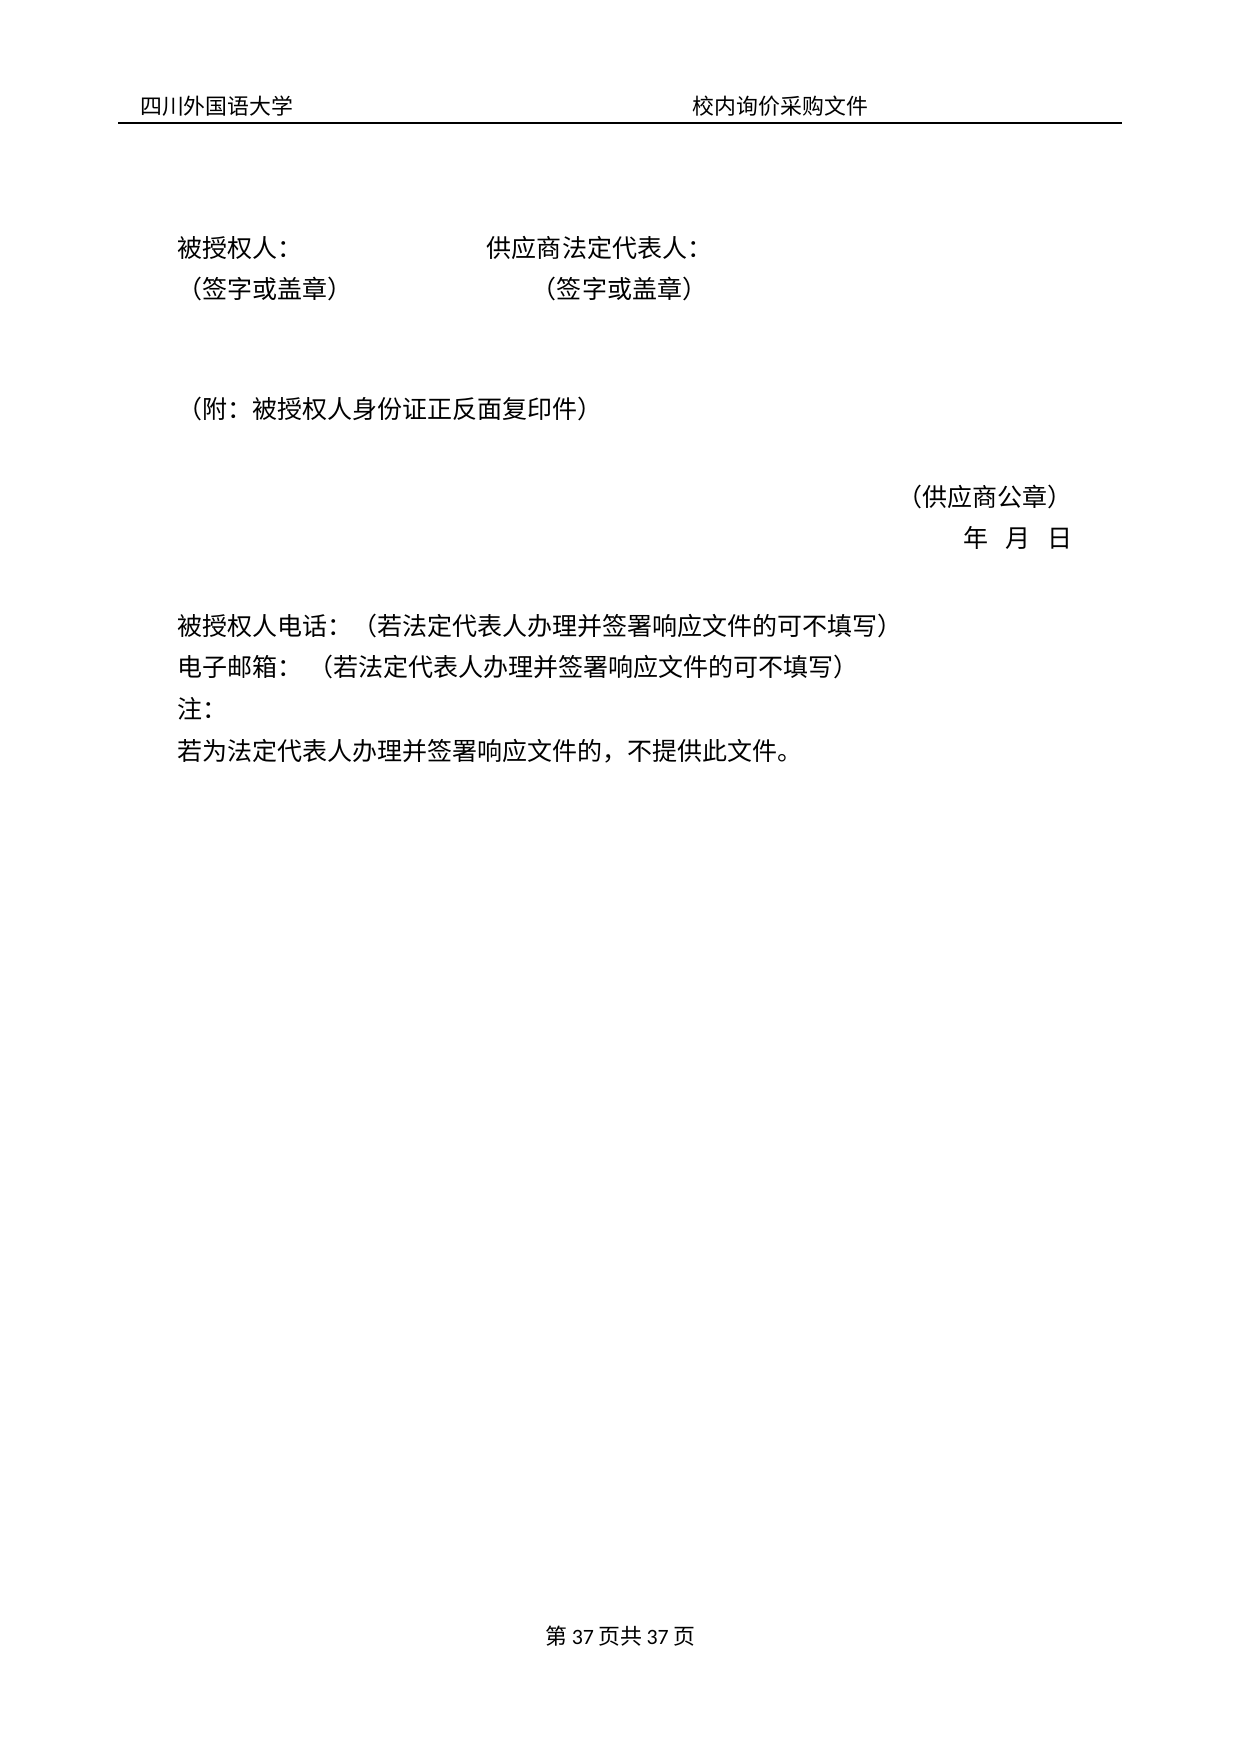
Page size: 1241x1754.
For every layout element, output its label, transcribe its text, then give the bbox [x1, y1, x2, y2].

text 被授权人： 供应商法定代表人： [118, 228, 1122, 264]
text 电子邮箱： （若法定代表人办理并签署响应文件的可不填写） [118, 648, 1072, 684]
text 年 月 日 [118, 519, 1072, 555]
text 若为法定代表人办理并签署响应文件的，不提供此文件。 [118, 731, 1072, 767]
text 被授权人电话：（若法定代表人办理并签署响应文件的可不填写） [118, 606, 1072, 642]
text （签字或盖章） （签字或盖章） [118, 270, 1122, 306]
text （供应商公章） [118, 477, 1072, 513]
text （附：被授权人身份证正反面复印件） [118, 390, 1122, 426]
text 注： [118, 689, 1072, 726]
